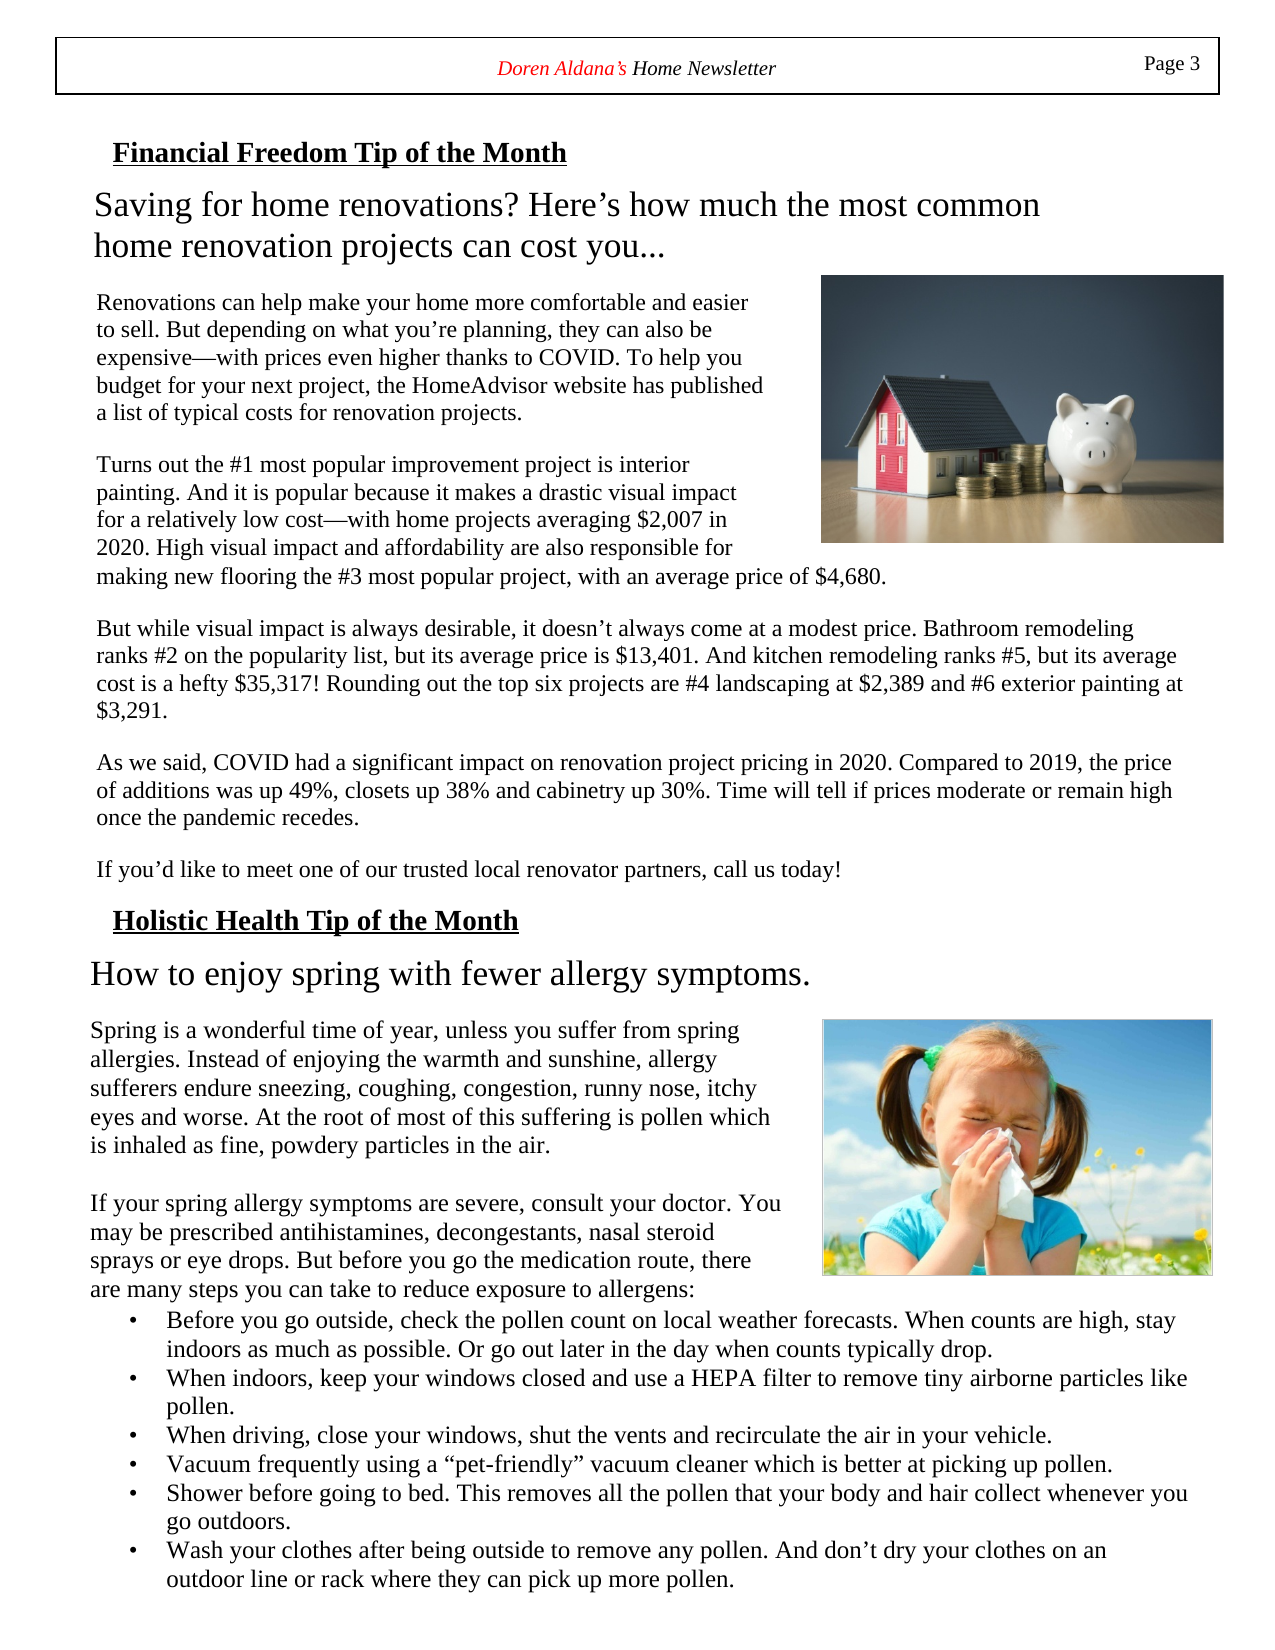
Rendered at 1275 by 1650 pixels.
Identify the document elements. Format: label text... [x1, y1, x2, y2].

picture [821, 275, 1224, 543]
list Quiz Question of the Month [112, 943, 1162, 977]
text Financial Freedom Tip of the Month [112, 136, 1162, 169]
text Holistic Health Tip of the Month [112, 903, 1162, 937]
picture [823, 1020, 1212, 1275]
